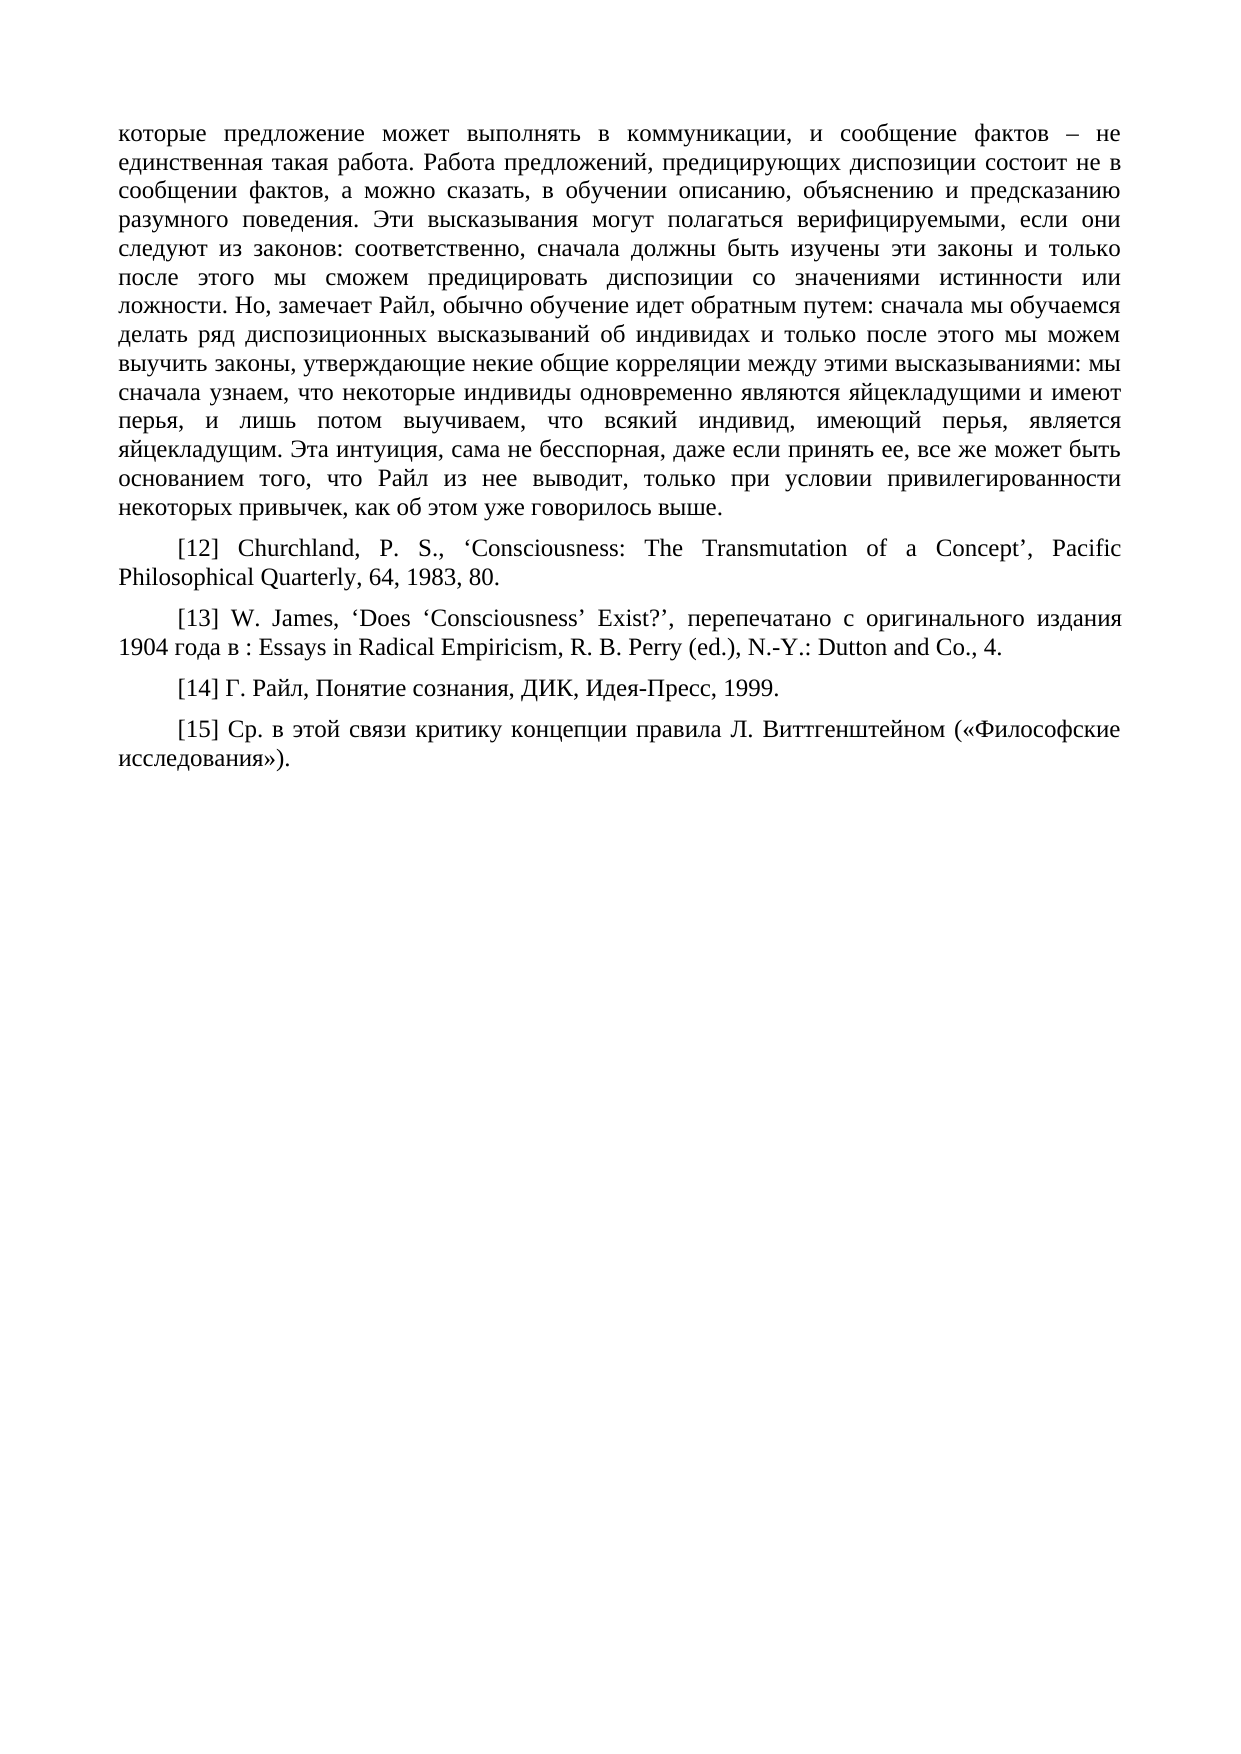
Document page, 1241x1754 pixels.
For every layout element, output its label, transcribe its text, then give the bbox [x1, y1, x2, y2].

text [12] Churchland, P. S., ‘Consciousness: The Transmutation of a Concept’, Pacific Philosophical Quarterly, 64, 1983, 80. [118, 533, 1122, 591]
text [14] Г. Райл, Понятие сознания, ДИК, Идея-Пресс, 1999. [118, 673, 1122, 702]
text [118, 118, 1122, 521]
text [13] W. James, ‘Does ‘Consciousness’ Exist?’, перепечатано с оригинального издания 1904 года в : Essays in Radical Empiricism, R. B. Perry (ed.), N.-Y.: Dutton and Co., 4. [118, 603, 1122, 661]
text [15] Ср. в этой связи критику концепции правила Л. Виттгенштейном («Философские исследования»). [118, 714, 1122, 772]
